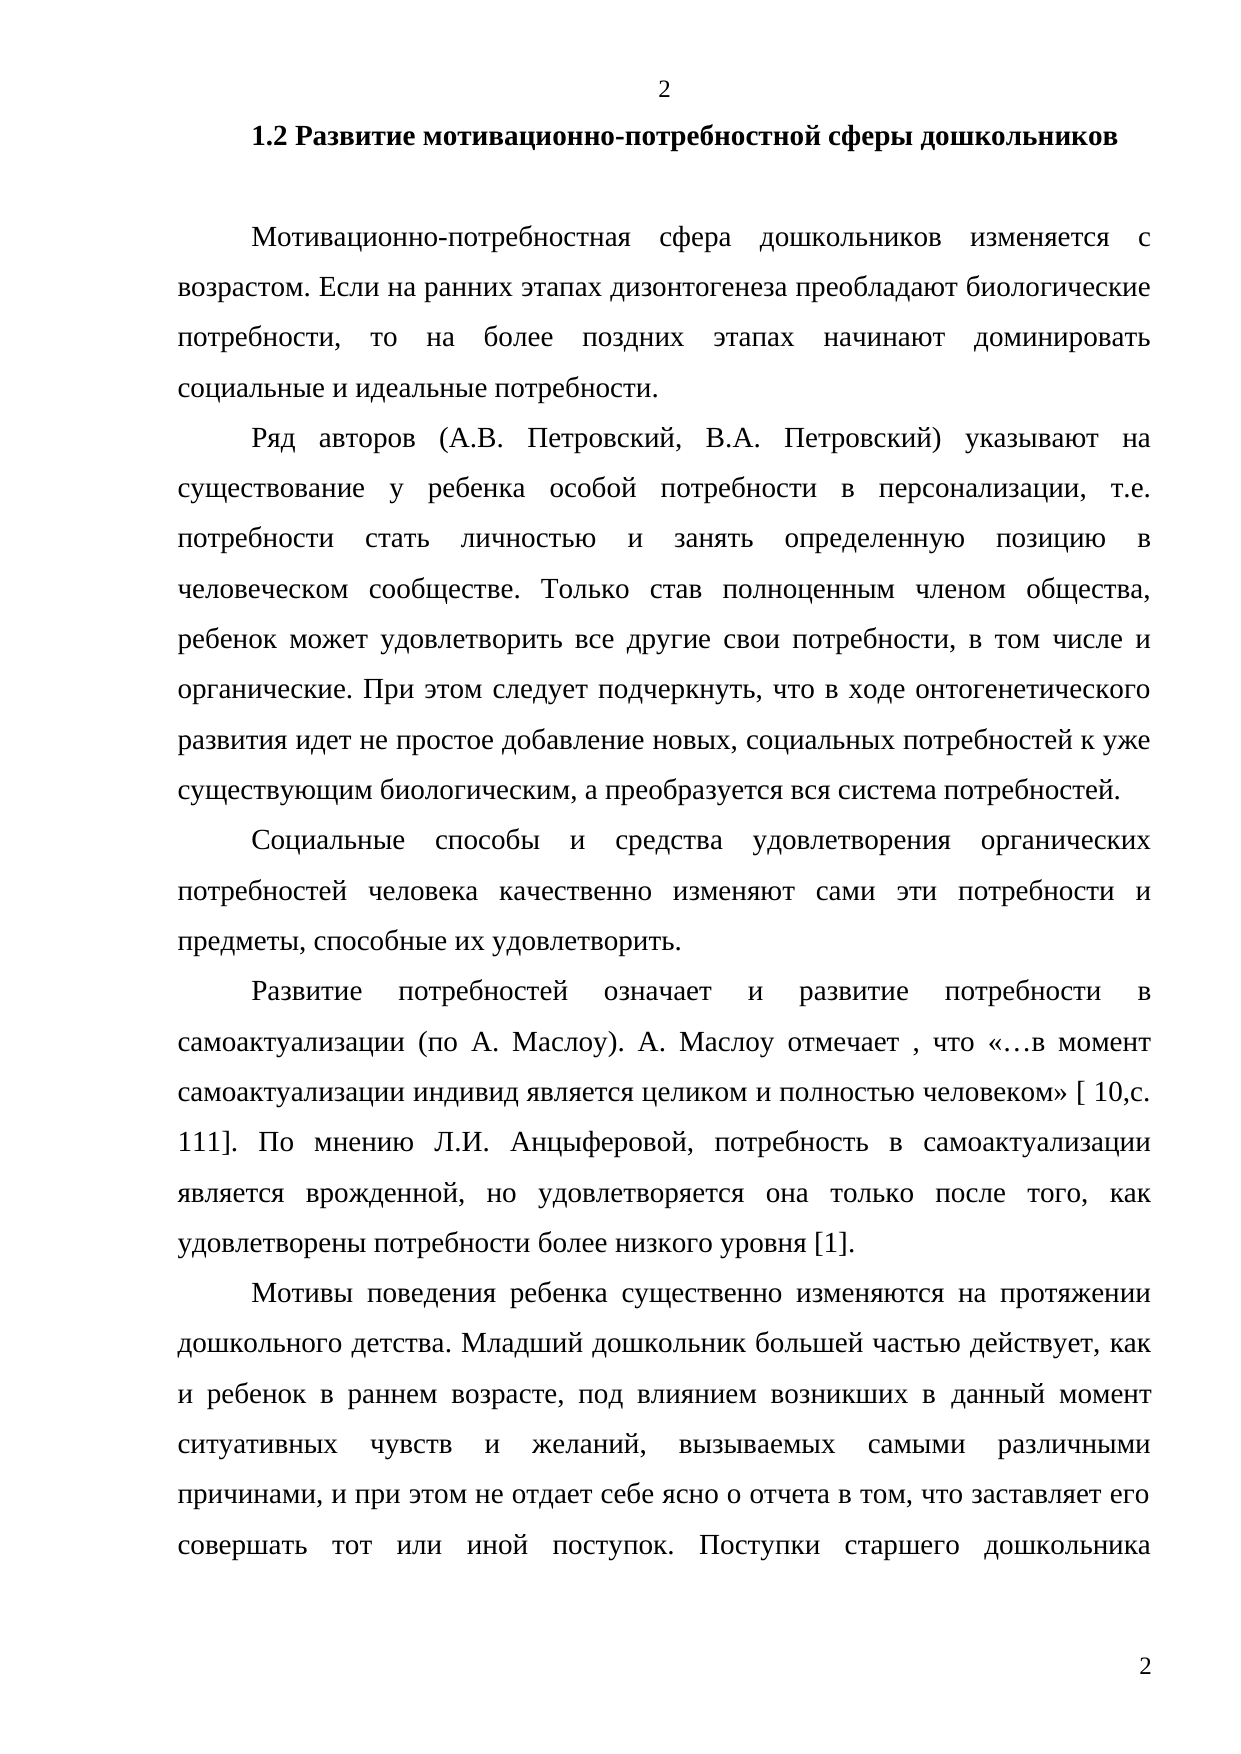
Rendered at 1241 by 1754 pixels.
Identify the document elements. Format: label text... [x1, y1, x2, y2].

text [177, 1275, 1152, 1560]
text Ряд авторов (А.В. Петровский, В.А. Петровский) указывают на существование у ребенка особой потребности в персонализации, т.е. потребности стать личностью и занять определенную позицию в человеческом сообществе. Только став полноценным членом общества, ребенок может удовлетворить все другие свои потребности, в том числе и органические. При этом следует подчеркнуть, что в ходе онтогенетического развития идет не простое добавление новых, социальных потребностей к уже существующим биологическим, а преобразуется вся система потребностей. [177, 420, 1152, 806]
text 1.2 Развитие мотивационно-потребностной сферы дошкольников [177, 118, 1152, 152]
text Мотивационно-потребностная сфера дошкольников изменяется с возрастом. Если на ранних этапах дизонтогенеза преобладают биологические потребности, то на более поздних этапах начинают доминировать социальные и идеальные потребности. [177, 219, 1152, 403]
text Социальные способы и средства удовлетворения органических потребностей человека качественно изменяют сами эти потребности и предметы, способные их удовлетворить. [177, 822, 1152, 957]
text Развитие потребностей означает и развитие потребности в самоактуализации (по А. Маслоу). А. Маслоу отмечает , что «…в момент самоактуализации индивид является целиком и полностью человеком» [ 10,с. 111]. По мнению Л.И. Анцыферовой, потребность в самоактуализации является врожденной, но удовлетворяется она только после того, как удовлетворены потребности более низкого уровня [1]. [177, 973, 1152, 1258]
